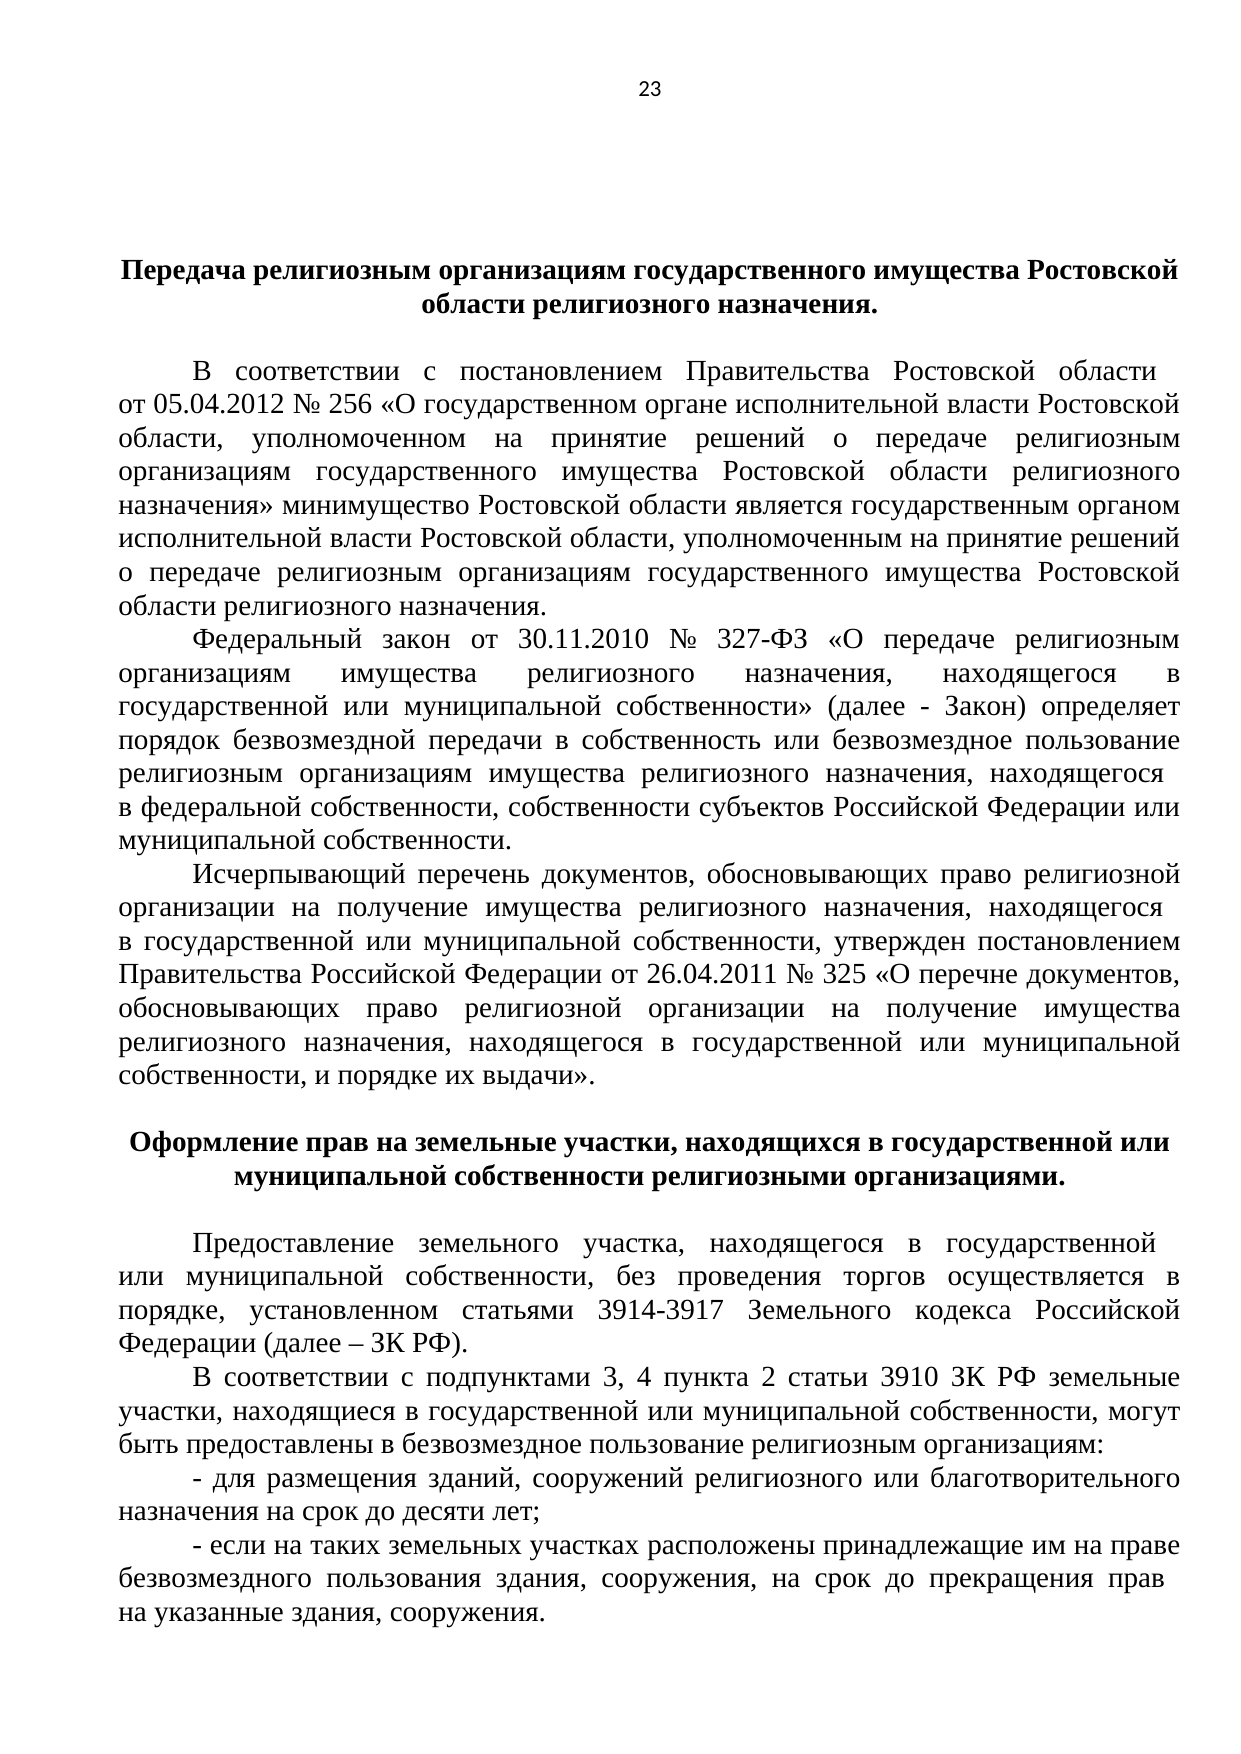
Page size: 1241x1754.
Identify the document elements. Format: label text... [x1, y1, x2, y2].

text Федеральный закон от 30.11.2010 № 327-ФЗ «О передаче религиозным организациям имущества религиозного назначения, находящегося в государственной или муниципальной собственности» (далее - Закон) определяет порядок безвозмездной передачи в собственность или безвозмездное пользование религиозным организациям имущества религиозного назначения, находящегося в федеральной собственности, собственности субъектов Российской Федерации или муниципальной собственности. [118, 621, 1181, 856]
text - для размещения зданий, сооружений религиозного или благотворительного назначения на срок до десяти лет; [118, 1460, 1181, 1527]
text В соответствии с постановлением Правительства Ростовской области от 05.04.2012 № 256 «О государственном органе исполнительной власти Ростовской области, уполномоченном на принятие решений о передаче религиозным организациям государственного имущества Ростовской области религиозного назначения» минимущество Ростовской области является государственным органом исполнительной власти Ростовской области, уполномоченным на принятие решений о передаче религиозным организациям государственного имущества Ростовской области религиозного назначения. [118, 353, 1181, 621]
text Передача религиозным организациям государственного имущества Ростовской области религиозного назначения. [118, 252, 1181, 319]
text - если на таких земельных участках расположены принадлежащие им на праве безвозмездного пользования здания, сооружения, на срок до прекращения прав на указанные здания, сооружения. [118, 1527, 1181, 1627]
text Оформление прав на земельные участки, находящихся в государственной или муниципальной собственности религиозными организациями. [118, 1124, 1181, 1191]
text Исчерпывающий перечень документов, обосновывающих право религиозной организации на получение имущества религиозного назначения, находящегося в государственной или муниципальной собственности, утвержден постановлением Правительства Российской Федерации от 26.04.2011 № 325 «О перечне документов, обосновывающих право религиозной организации на получение имущества религиозного назначения, находящегося в государственной или муниципальной собственности, и порядке их выдачи». [118, 856, 1181, 1091]
text В соответствии с подпунктами 3, 4 пункта 2 статьи 3910 ЗК РФ земельные участки, находящиеся в государственной или муниципальной собственности, могут быть предоставлены в безвозмездное пользование религиозным организациям: [118, 1359, 1181, 1460]
text Предоставление земельного участка, находящегося в государственной или муниципальной собственности, без проведения торгов осуществляется в порядке, установленном статьями 3914-3917 Земельного кодекса Российской Федерации (далее – ЗК РФ). [118, 1225, 1181, 1359]
